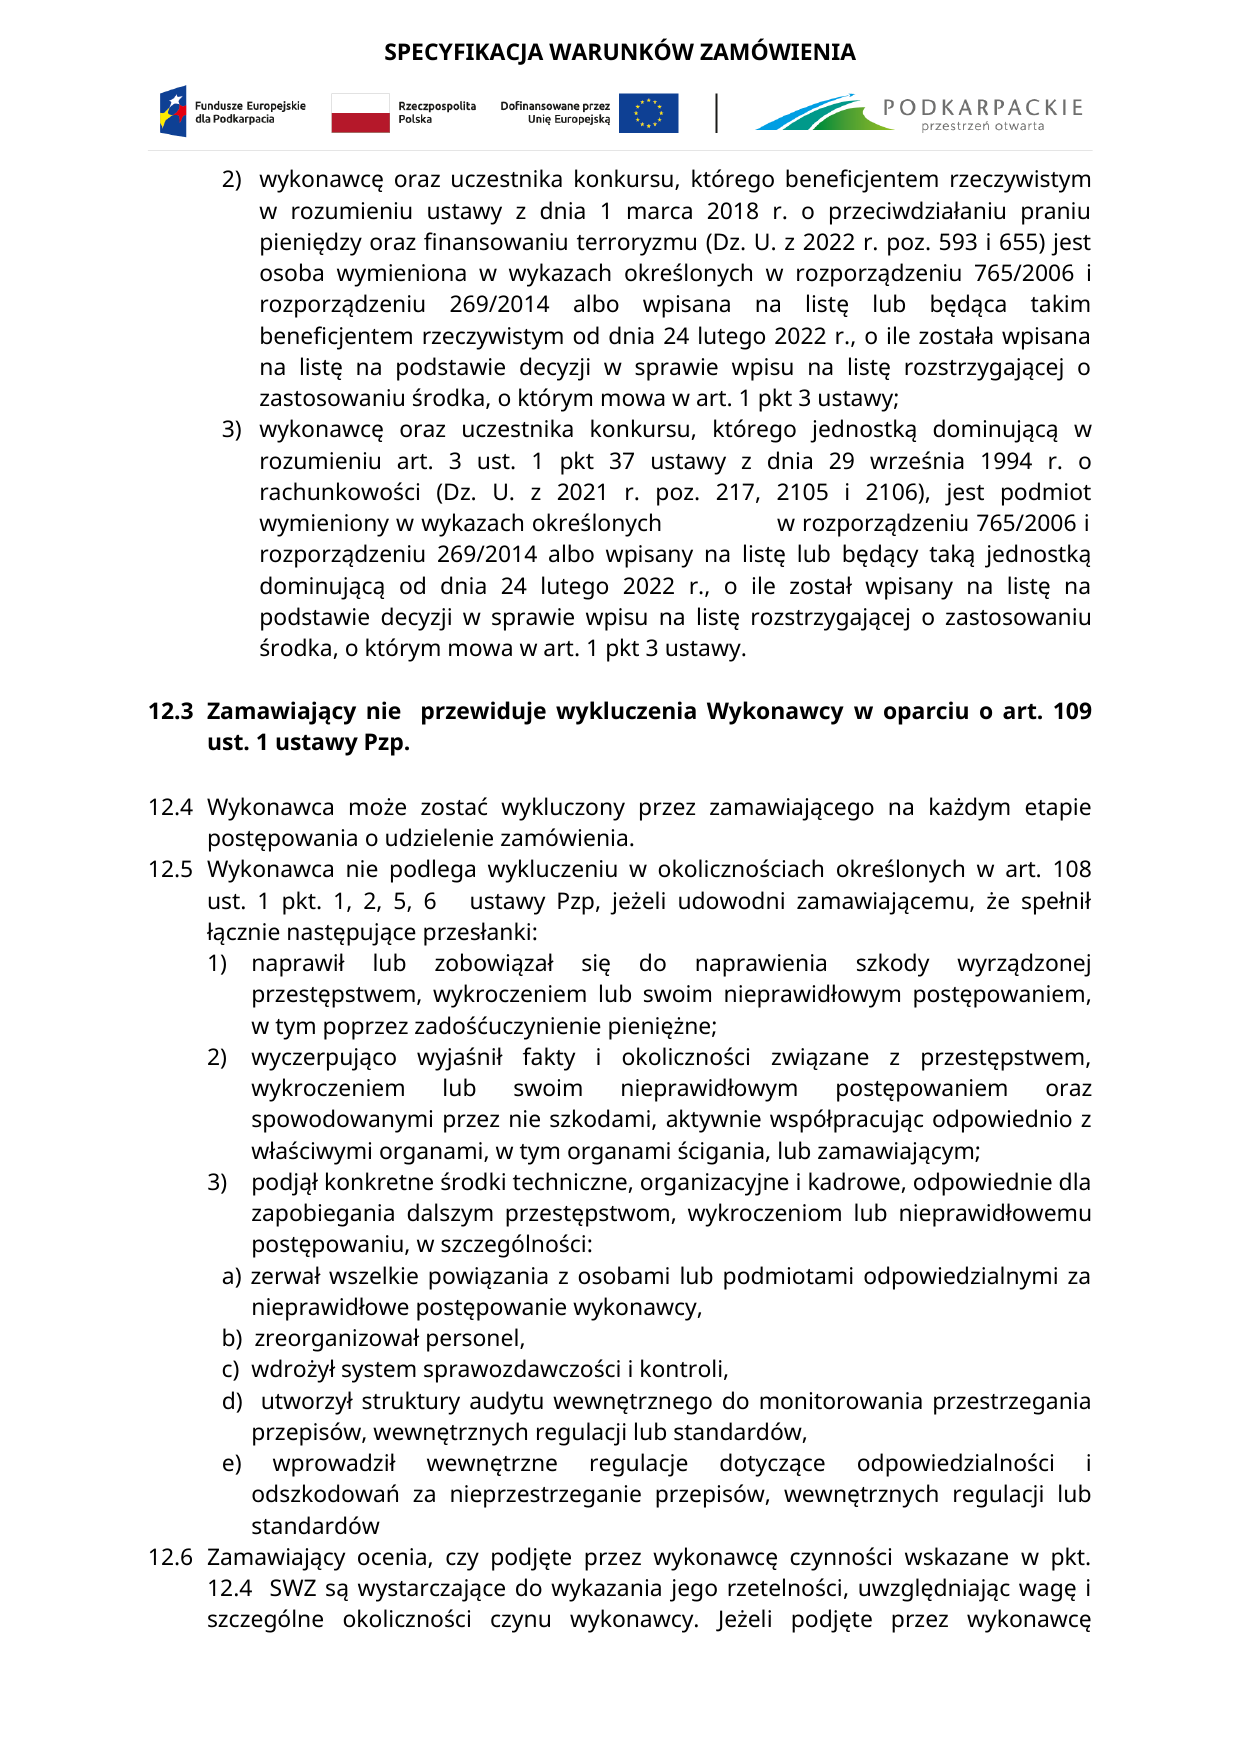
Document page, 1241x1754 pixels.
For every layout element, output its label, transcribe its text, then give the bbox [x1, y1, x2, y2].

text a) zerwał wszelkie powiązania z osobami lub podmiotami odpowiedzialnymi za nieprawidłowe postępowanie wykonawcy, [222, 1260, 1092, 1322]
text d) utworzył struktury audytu wewnętrznego do monitorowania przestrzegania przepisów, wewnętrznych regulacji lub standardów, [222, 1385, 1092, 1447]
text e) wprowadził wewnętrzne regulacje dotyczące odpowiedzialności i odszkodowań za nieprzestrzeganie przepisów, wewnętrznych regulacji lub standardów [222, 1447, 1092, 1541]
list wykonawcę oraz uczestnika konkursu, którego beneficjentem rzeczywistym w rozumieniu ustawy z dnia 1 marca 2018 r. o przeciwdziałaniu praniu pieniędzy oraz finansowaniu terroryzmu (Dz. U. z 2022 r. poz. 593 i 655) jest osoba wymieniona w wykazach określonych w rozporządzeniu 765/2006 i rozporządzeniu 269/2014 albo wpisana na listę lub będąca takim beneficjentem rzeczywistym od dnia 24 lutego 2022 r., o ile została wpisana na listę na podstawie decyzji w sprawie wpisu na listę rozstrzygającej o zastosowaniu środka, o którym mowa w art. 1 pkt 3 ustawy; [222, 163, 1092, 413]
text 3) podjął konkretne środki techniczne, organizacyjne i kadrowe, odpowiednie dla zapobiegania dalszym przestępstwom, wykroczeniom lub nieprawidłowemu postępowaniu, w szczególności: [207, 1166, 1092, 1260]
text b) zreorganizował personel, [148, 1322, 1092, 1353]
text c) wdrożył system sprawozdawczości i kontroli, [148, 1353, 1092, 1385]
picture [147, 72, 1093, 151]
text 12.4 Wykonawca może zostać wykluczony przez zamawiającego na każdym etapie postępowania o udzielenie zamówienia. [148, 791, 1092, 853]
text 1) naprawił lub zobowiązał się do naprawienia szkody wyrządzonej przestępstwem, wykroczeniem lub swoim nieprawidłowym postępowaniem, w tym poprzez zadośćuczynienie pieniężne; [207, 947, 1092, 1041]
list wykonawcę oraz uczestnika konkursu, którego jednostką dominującą w rozumieniu art. 3 ust. 1 pkt 37 ustawy z dnia 29 września 1994 r. o rachunkowości (Dz. U. z 2021 r. poz. 217, 2105 i 2106), jest podmiot wymieniony w wykazach określonych w rozporządzeniu 765/2006 i rozporządzeniu 269/2014 albo wpisany na listę lub będący taką jednostką dominującą od dnia 24 lutego 2022 r., o ile został wpisany na listę na podstawie decyzji w sprawie wpisu na listę rozstrzygającej o zastosowaniu środka, o którym mowa w art. 1 pkt 3 ustawy. [222, 413, 1092, 663]
text 12.3 Zamawiający nie przewiduje wykluczenia Wykonawcy w oparciu o art. 109 ust. 1 ustawy Pzp. [148, 695, 1092, 757]
text 12.5 Wykonawca nie podlega wykluczeniu w okolicznościach określonych w art. 108 ust. 1 pkt. 1, 2, 5, 6 ustawy Pzp, jeżeli udowodni zamawiającemu, że spełnił łącznie następujące przesłanki: [148, 853, 1092, 947]
text 2) wyczerpująco wyjaśnił fakty i okoliczności związane z przestępstwem, wykroczeniem lub swoim nieprawidłowym postępowaniem oraz spowodowanymi przez nie szkodami, aktywnie współpracując odpowiednio z właściwymi organami, w tym organami ścigania, lub zamawiającym; [207, 1041, 1092, 1166]
